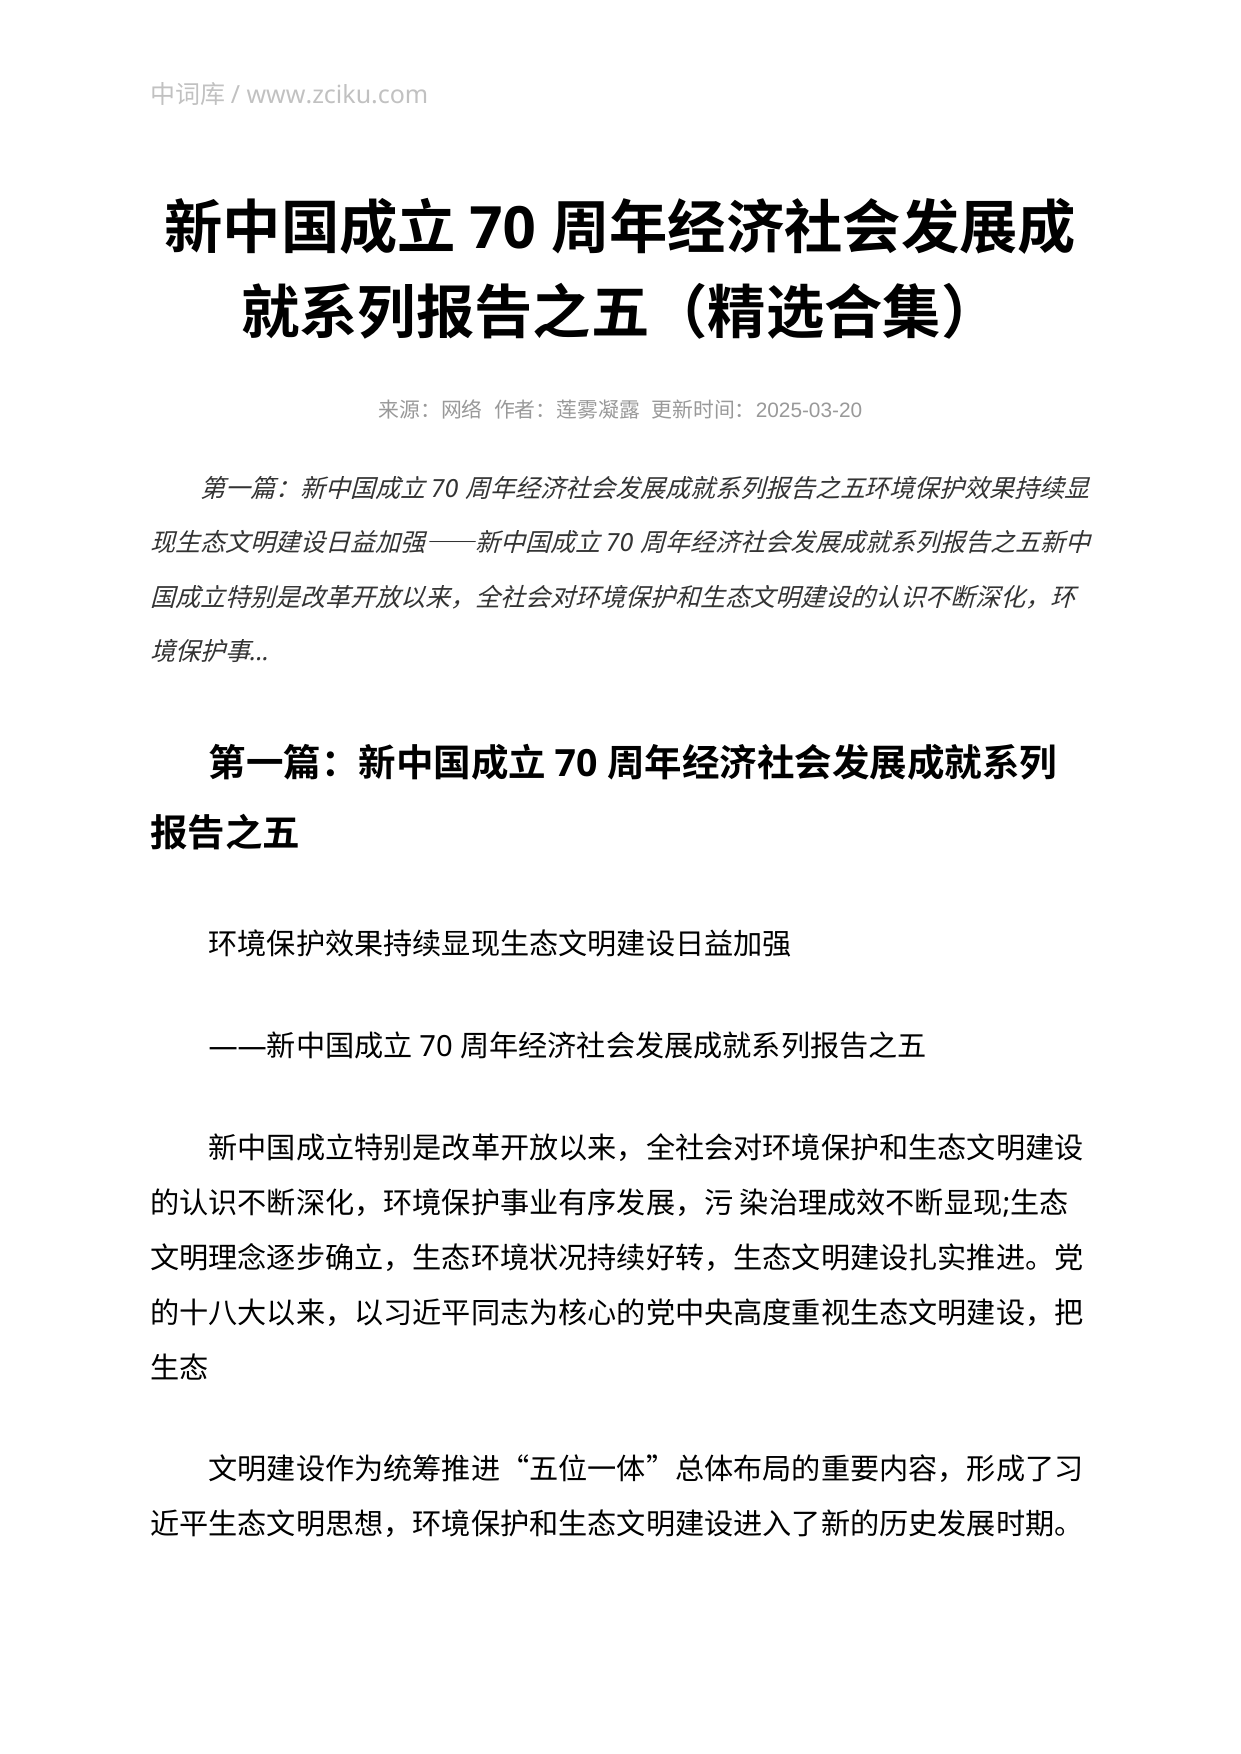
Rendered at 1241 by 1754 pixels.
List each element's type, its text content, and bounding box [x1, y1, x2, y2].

text ——新中国成立 70 周年经济社会发展成就系列报告之五 [150, 1022, 1090, 1065]
text 来源：网络 作者：莲雾凝露 更新时间：2025-03-20 [150, 397, 1090, 421]
text 文明建设作为统筹推进“五位一体”总体布局的重要内容，形成了习近平生态文明思想，环境保护和生态文明建设进入了新的历史发展时期。 [150, 1446, 1090, 1543]
text 环境保护效果持续显现生态文明建设日益加强 [150, 921, 1090, 963]
subtitle 新中国成立 70 周年经济社会发展成就系列报告之五（精选合集） [150, 181, 1090, 351]
text 新中国成立特别是改革开放以来，全社会对环境保护和生态文明建设的认识不断深化，环境保护事业有序发展，污 染治理成效不断显现;生态文明理念逐步确立，生态环境状况持续好转，生态文明建设扎实推进。党的十八大以来，以习近平同志为核心的党中央高度重视生态文明建设，把生态 [150, 1124, 1090, 1386]
text 第一篇：新中国成立 70 周年经济社会发展成就系列报告之五 [150, 733, 1090, 858]
text 第一篇：新中国成立 70 周年经济社会发展成就系列报告之五环境保护效果持续显现生态文明建设日益加强——新中国成立 70 周年经济社会发展成就系列报告之五新中国成立特别是改革开放以来，全社会对环境保护和生态文明建设的认识不断深化，环境保护事... [150, 468, 1090, 668]
